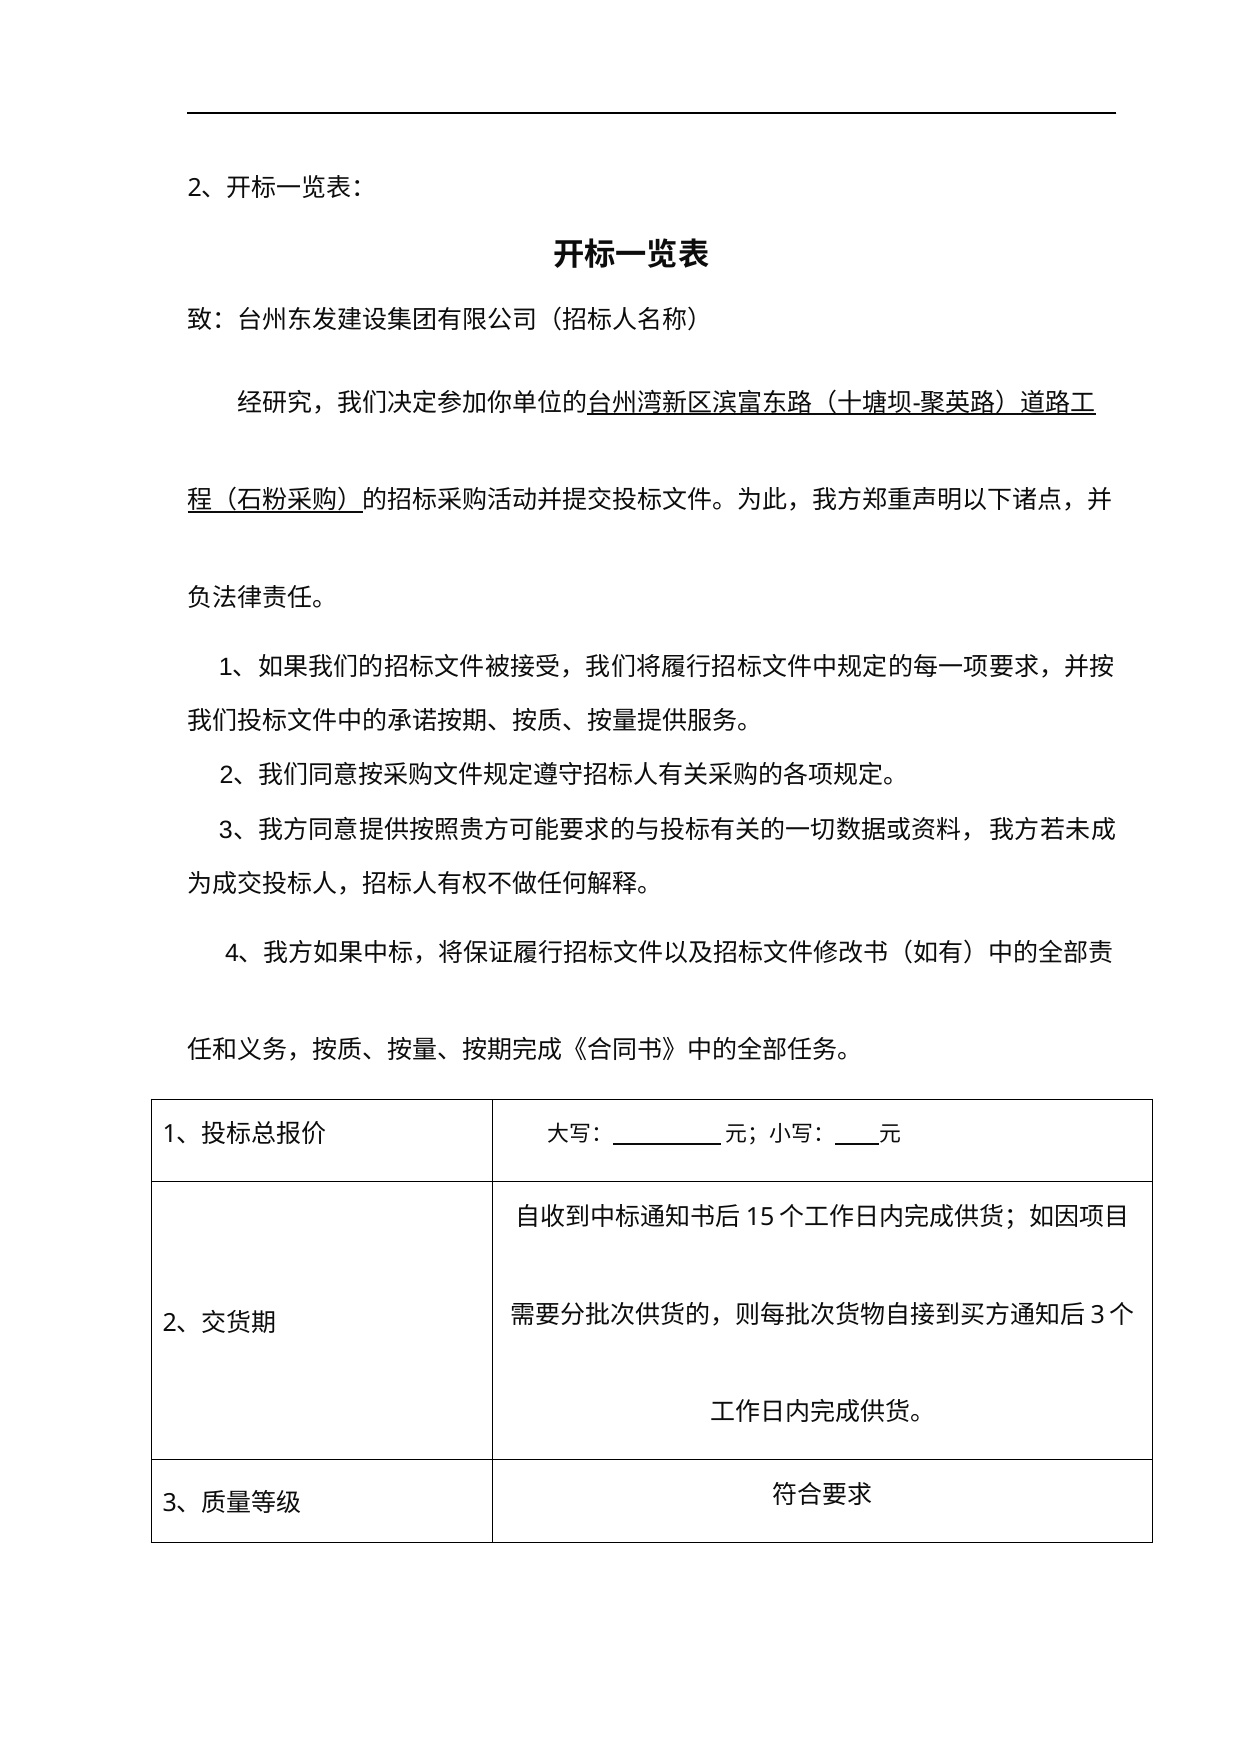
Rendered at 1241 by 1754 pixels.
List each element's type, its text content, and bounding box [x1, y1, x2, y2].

text 开标一览表 [254, 220, 1116, 285]
table_cell 3、质量等级 [152, 1460, 492, 1542]
table_header 1、投标总报价 [152, 1100, 492, 1181]
text 经研究，我们决定参加你单位的台州湾新区滨富东路（十塘坝-聚英路）道路工程（石粉采购）的招标采购活动并提交投标文件。为此，我方郑重声明以下诸点，并负法律责任。 [187, 368, 1116, 628]
text 4、我方如果中标，将保证履行招标文件以及招标文件修改书（如有）中的全部责任和义务，按质、按量、按期完成《合同书》中的全部任务。 [187, 918, 1116, 1080]
table_cell 自收到中标通知书后15个工作日内完成供货；如因项目需要分批次供货的，则每批次货物自接到买方通知后3个工作日内完成供货。 [493, 1182, 1152, 1459]
table_header 大写： 元；小写： 元 [493, 1100, 1152, 1181]
text 3、我方同意提供按照贵方可能要求的与投标有关的一切数据或资料，我方若未成为成交投标人，招标人有权不做任何解释。 [187, 809, 1116, 900]
table_cell 符合要求 [493, 1460, 1152, 1542]
table_cell 2、交货期 [152, 1182, 492, 1459]
text 2、开标一览表： [187, 167, 1116, 203]
text 1、如果我们的招标文件被接受，我们将履行招标文件中规定的每一项要求，并按我们投标文件中的承诺按期、按质、按量提供服务。 [187, 646, 1116, 737]
text 2、我们同意按采购文件规定遵守招标人有关采购的各项规定。 [187, 755, 1116, 791]
list 致：台州东发建设集团有限公司（招标人名称） [187, 285, 1116, 350]
